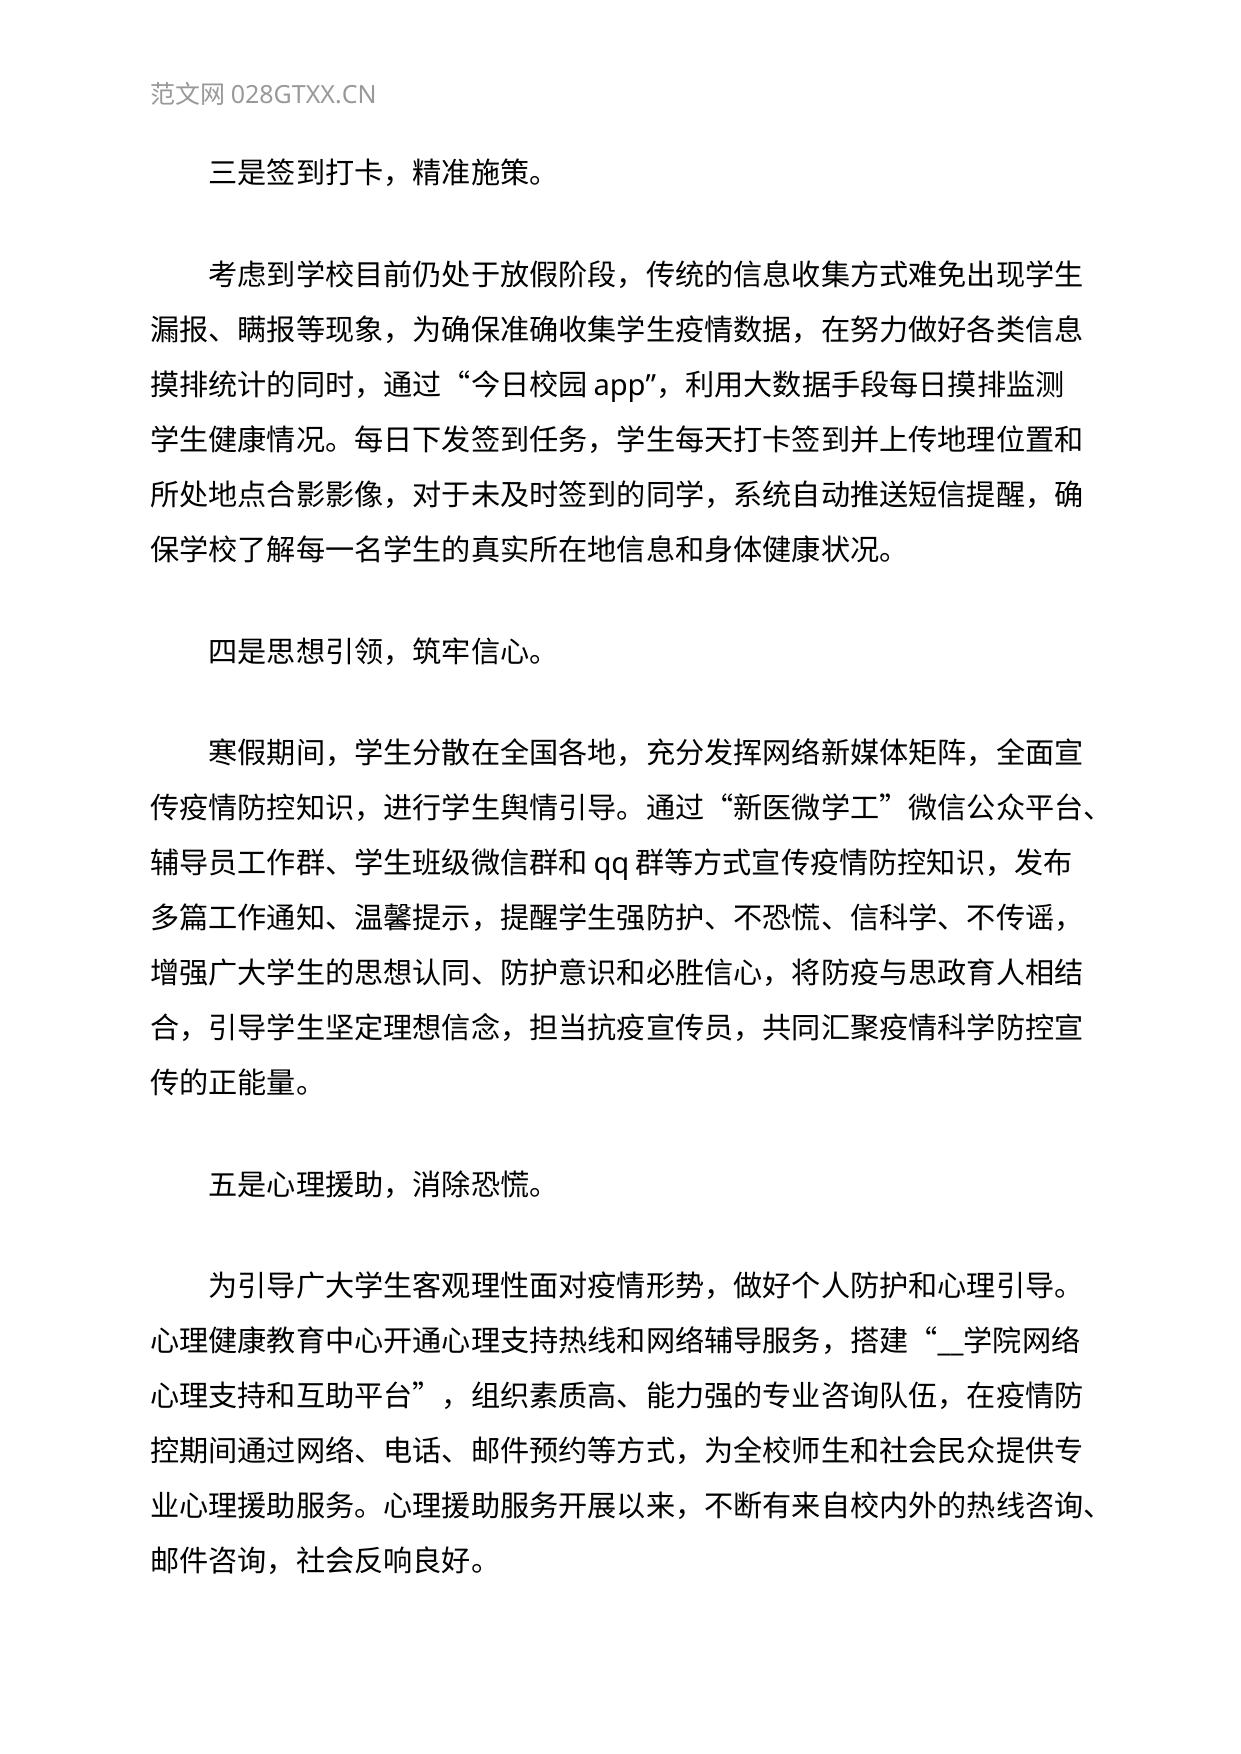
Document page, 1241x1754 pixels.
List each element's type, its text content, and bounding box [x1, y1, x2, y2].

text 寒假期间，学生分散在全国各地，充分发挥网络新媒体矩阵，全面宣传疫情防控知识，进行学生舆情引导。通过“新医微学工”微信公众平台、辅导员工作群、学生班级微信群和qq群等方式宣传疫情防控知识，发布多篇工作通知、温馨提示，提醒学生强防护、不恐慌、信科学、不传谣，增强广大学生的思想认同、防护意识和必胜信心，将防疫与思政育人相结合，引导学生坚定理想信念，担当抗疫宣传员，共同汇聚疫情科学防控宣传的正能量。 [150, 730, 1090, 1102]
text 考虑到学校目前仍处于放假阶段，传统的信息收集方式难免出现学生漏报、瞒报等现象，为确保准确收集学生疫情数据，在努力做好各类信息摸排统计的同时，通过“今日校园app”，利用大数据手段每日摸排监测学生健康情况。每日下发签到任务，学生每天打卡签到并上传地理位置和所处地点合影影像，对于未及时签到的同学，系统自动推送短信提醒，确保学校了解每一名学生的真实所在地信息和身体健康状况。 [150, 252, 1090, 569]
text 四是思想引领，筑牢信心。 [150, 628, 1090, 670]
text 为引导广大学生客观理性面对疫情形势，做好个人防护和心理引导。心理健康教育中心开通心理支持热线和网络辅导服务，搭建“__学院网络心理支持和互助平台”，组织素质高、能力强的专业咨询队伍，在疫情防控期间通过网络、电话、邮件预约等方式，为全校师生和社会民众提供专业心理援助服务。心理援助服务开展以来，不断有来自校内外的热线咨询、邮件咨询，社会反响良好。 [150, 1263, 1090, 1580]
text 三是签到打卡，精准施策。 [150, 150, 1090, 192]
text 五是心理援助，消除恐慌。 [150, 1161, 1090, 1203]
